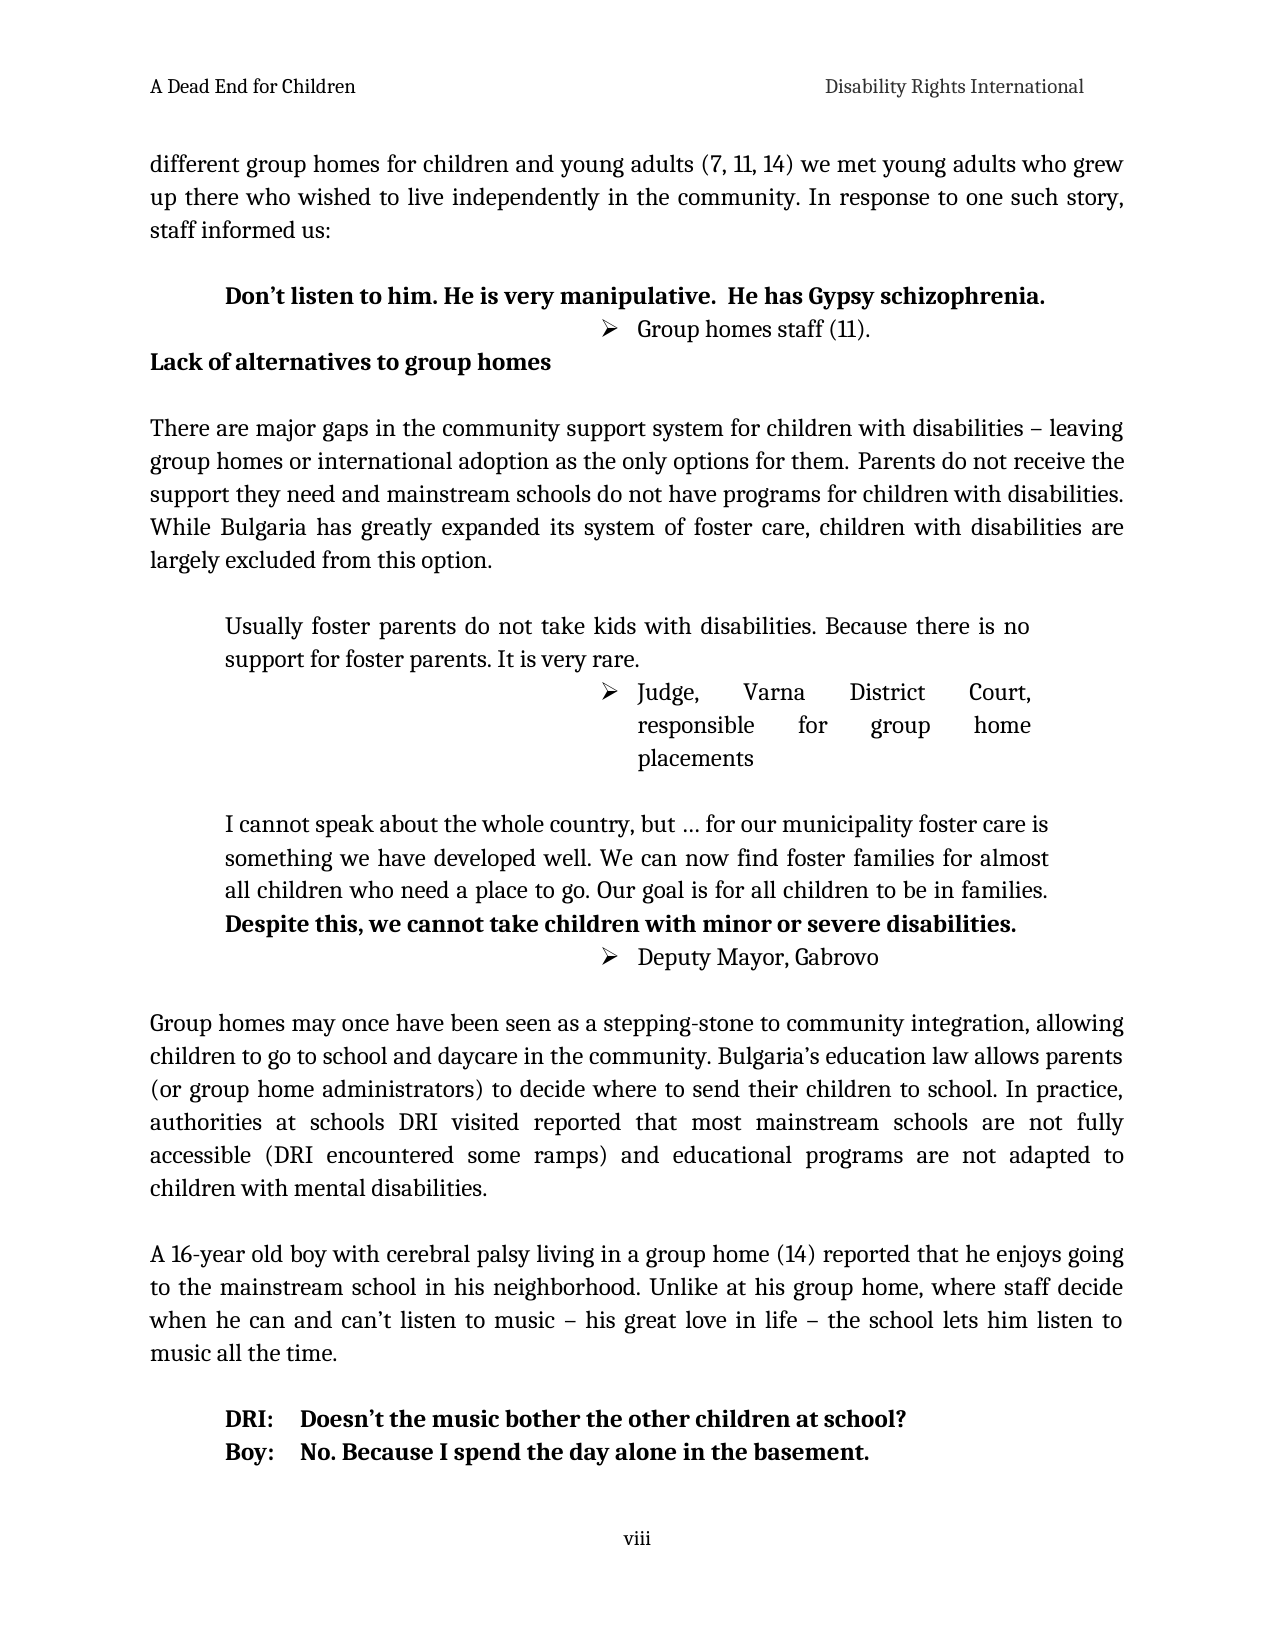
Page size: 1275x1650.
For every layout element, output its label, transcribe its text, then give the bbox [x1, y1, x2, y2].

text DRI: Doesn’t the music bother the other children at school? [225, 1405, 1125, 1433]
list Deputy Mayor, Gabrovo [600, 942, 1031, 971]
text There are major gaps in the community support system for children with disabilities – leaving group homes or international adoption as the only options for them. Parents do not receive the support they need and mainstream schools do not have programs for children with disabilities. While Bulgaria has greatly expanded its system of foster care, children with disabilities are largely excluded from this option. [150, 414, 1125, 575]
text Boy: No. Because I spend the day alone in the basement. [225, 1438, 1125, 1467]
text Lack of alternatives to group homes [150, 348, 1125, 377]
text Usually foster parents do not take kids with disabilities. Because there is no support for foster parents. It is very rare. [225, 612, 1031, 674]
list Judge, Varna District Court, responsible for group home placements [600, 678, 1031, 773]
text I cannot speak about the whole country, but … for our municipality foster care is something we have developed well. We can now find foster families for almost all children who need a place to go. Our goal is for all children to be in families. Despite this, we cannot take children with minor or severe disabilities. [225, 810, 1050, 938]
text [150, 150, 1125, 245]
text A 16-year old boy with cerebral palsy living in a group home (14) reported that he enjoys going to the mainstream school in his neighborhood. Unlike at his group home, where staff decide when he can and can’t listen to music – his great love in life – the school lets him listen to music all the time. [150, 1240, 1125, 1367]
text Group homes may once have been seen as a stepping-stone to community integration, allowing children to go to school and daycare in the community. Bulgaria’s education law allows parents (or group home administrators) to decide where to send their children to school. In practice, authorities at schools DRI visited reported that most mainstream schools are not fully accessible (DRI encountered some ramps) and educational programs are not adapted to children with mental disabilities. [150, 1008, 1125, 1202]
text Don’t listen to him. He is very manipulative. He has Gypsy schizophrenia. [225, 282, 1050, 311]
list Group homes staff (11). [600, 315, 1125, 344]
